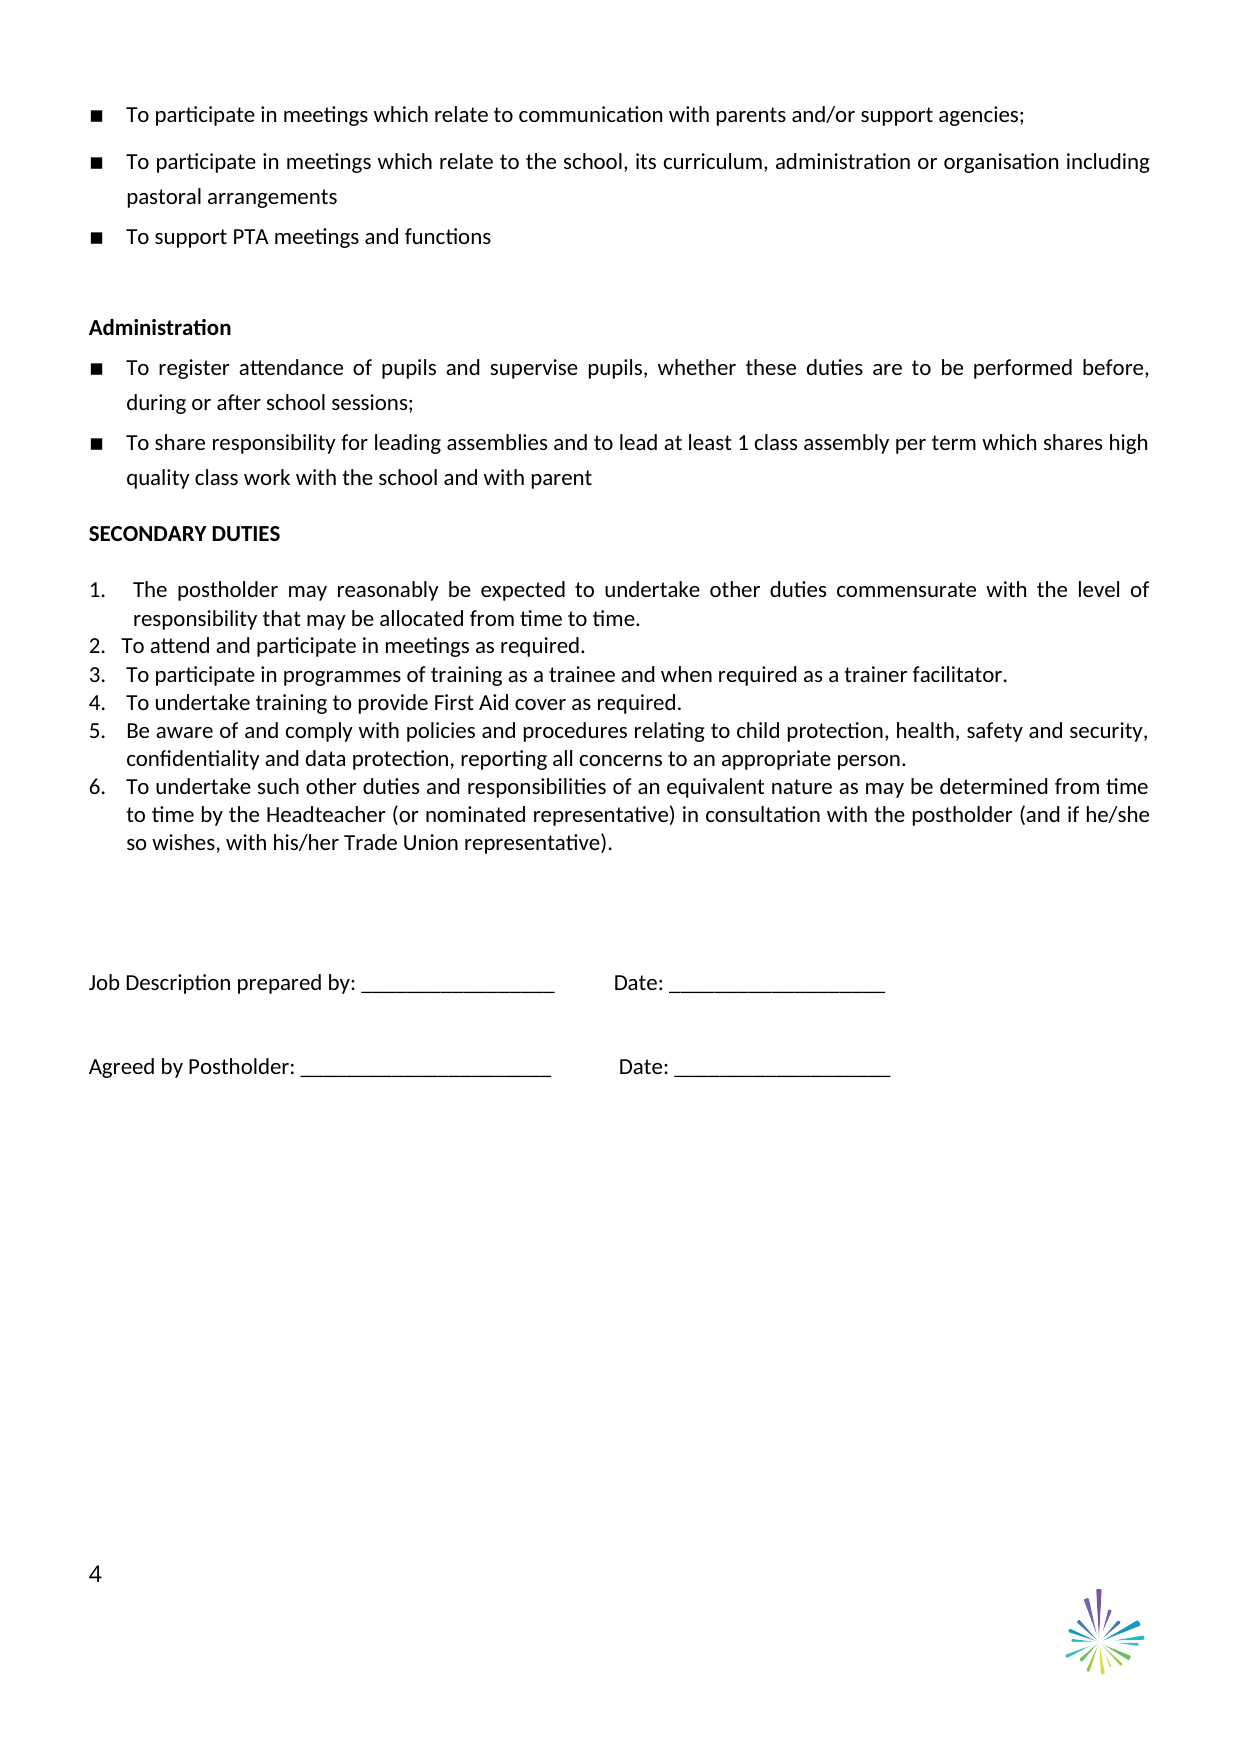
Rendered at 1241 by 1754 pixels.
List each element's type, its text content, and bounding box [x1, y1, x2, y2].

text SECONDARY DUTIES [88, 519, 1152, 548]
list To support PTA meetings and functions [88, 211, 1152, 257]
text Administration [88, 313, 1152, 342]
list Be aware of and comply with policies and procedures relating to child protection, health, safety and security, confidentiality and data protection, reporting all concerns to an appropriate person. [88, 716, 1152, 772]
text 2. To attend and participate in meetings as required. [88, 632, 1152, 660]
list To participate in meetings which relate to the school, its curriculum, administration or organisation including pastoral arrangements [88, 136, 1152, 211]
text Agreed by Postholder: ______________________ Date: ___________________ [88, 1052, 1152, 1080]
list To participate in meetings which relate to communication with parents and/or support agencies; [88, 88, 1152, 136]
list To register attendance of pupils and supervise pupils, whether these duties are to be performed before, during or after school sessions; [88, 342, 1152, 417]
list To undertake such other duties and responsibilities of an equivalent nature as may be determined from time to time by the Headteacher (or nominated representative) in consultation with the postholder (and if he/she so wishes, with his/her Trade Union representative). [88, 772, 1152, 856]
list To share responsibility for leading assemblies and to lead at least 1 class assembly per term which shares high quality class work with the school and with parent [88, 417, 1152, 492]
text Job Description prepared by: _________________ Date: ___________________ [88, 968, 1152, 996]
picture [1057, 1581, 1152, 1682]
list To undertake training to provide First Aid cover as required. [88, 688, 1152, 716]
list The postholder may reasonably be expected to undertake other duties commensurate with the level of responsibility that may be allocated from time to time. [88, 576, 1152, 632]
list To participate in programmes of training as a trainee and when required as a trainer facilitator. [88, 660, 1152, 688]
